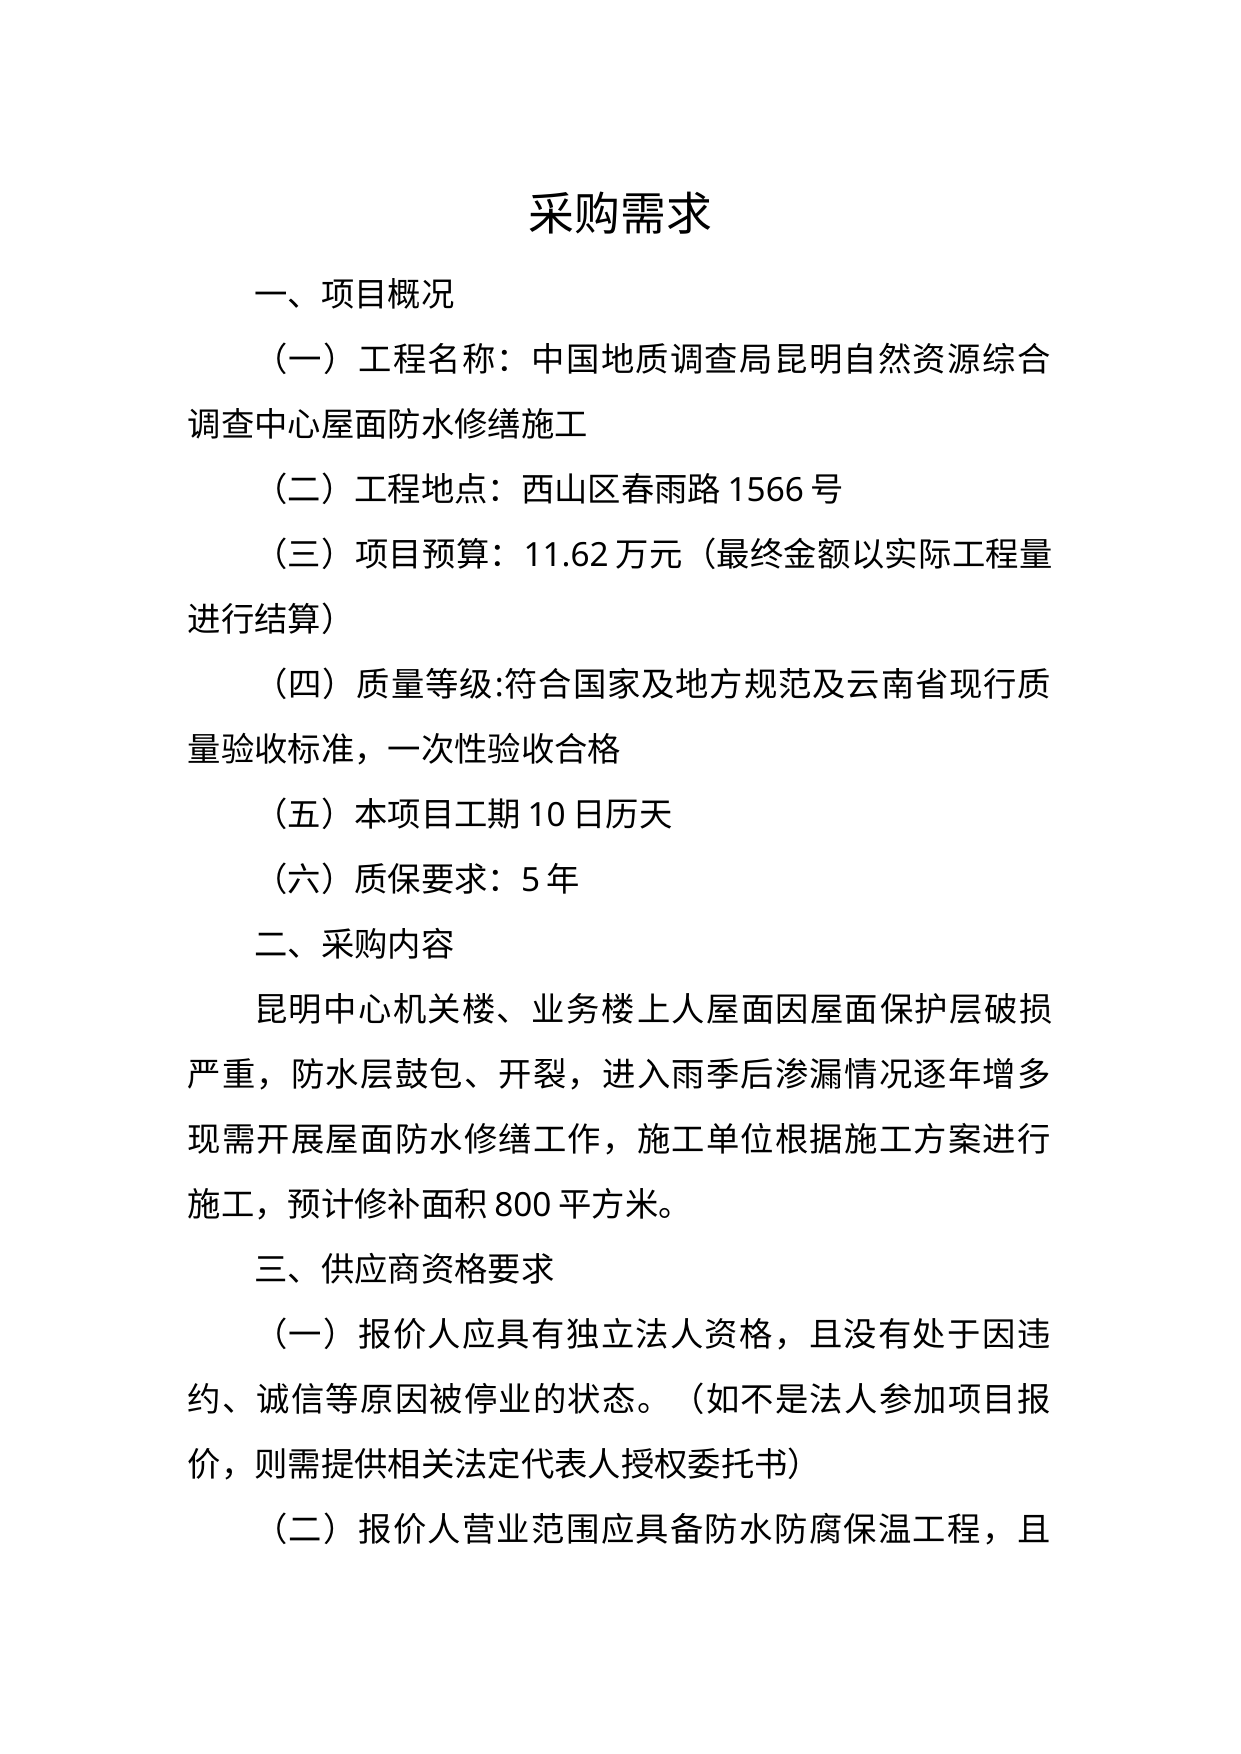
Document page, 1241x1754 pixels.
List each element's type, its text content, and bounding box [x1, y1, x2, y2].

text 采购需求 [187, 162, 1053, 259]
text （五）本项目工期10日历天 [187, 779, 1053, 844]
text （六）质保要求：5年 [187, 844, 1053, 909]
text （三）项目预算：11.62万元（最终金额以实际工程量进行结算） [187, 519, 1053, 649]
text （二）工程地点：西山区春雨路1566号 [187, 454, 1053, 519]
text （一）报价人应具有独立法人资格，且没有处于因违约、诚信等原因被停业的状态。（如不是法人参加项目报价，则需提供相关法定代表人授权委托书） [187, 1299, 1053, 1494]
text （四）质量等级:符合国家及地方规范及云南省现行质量验收标准，一次性验收合格 [187, 649, 1053, 779]
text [187, 1494, 1053, 1559]
text （一）工程名称：中国地质调查局昆明自然资源综合调查中心屋面防水修缮施工 [187, 324, 1053, 454]
text 二、采购内容 [187, 909, 1053, 974]
text 三、供应商资格要求 [187, 1234, 1053, 1299]
text 昆明中心机关楼、业务楼上人屋面因屋面保护层破损严重，防水层鼓包、开裂，进入雨季后渗漏情况逐年增多，现需开展屋面防水修缮工作，施工单位根据施工方案进行施工，预计修补面积800平方米。 [187, 974, 1053, 1234]
text 一、项目概况 [187, 259, 1053, 324]
